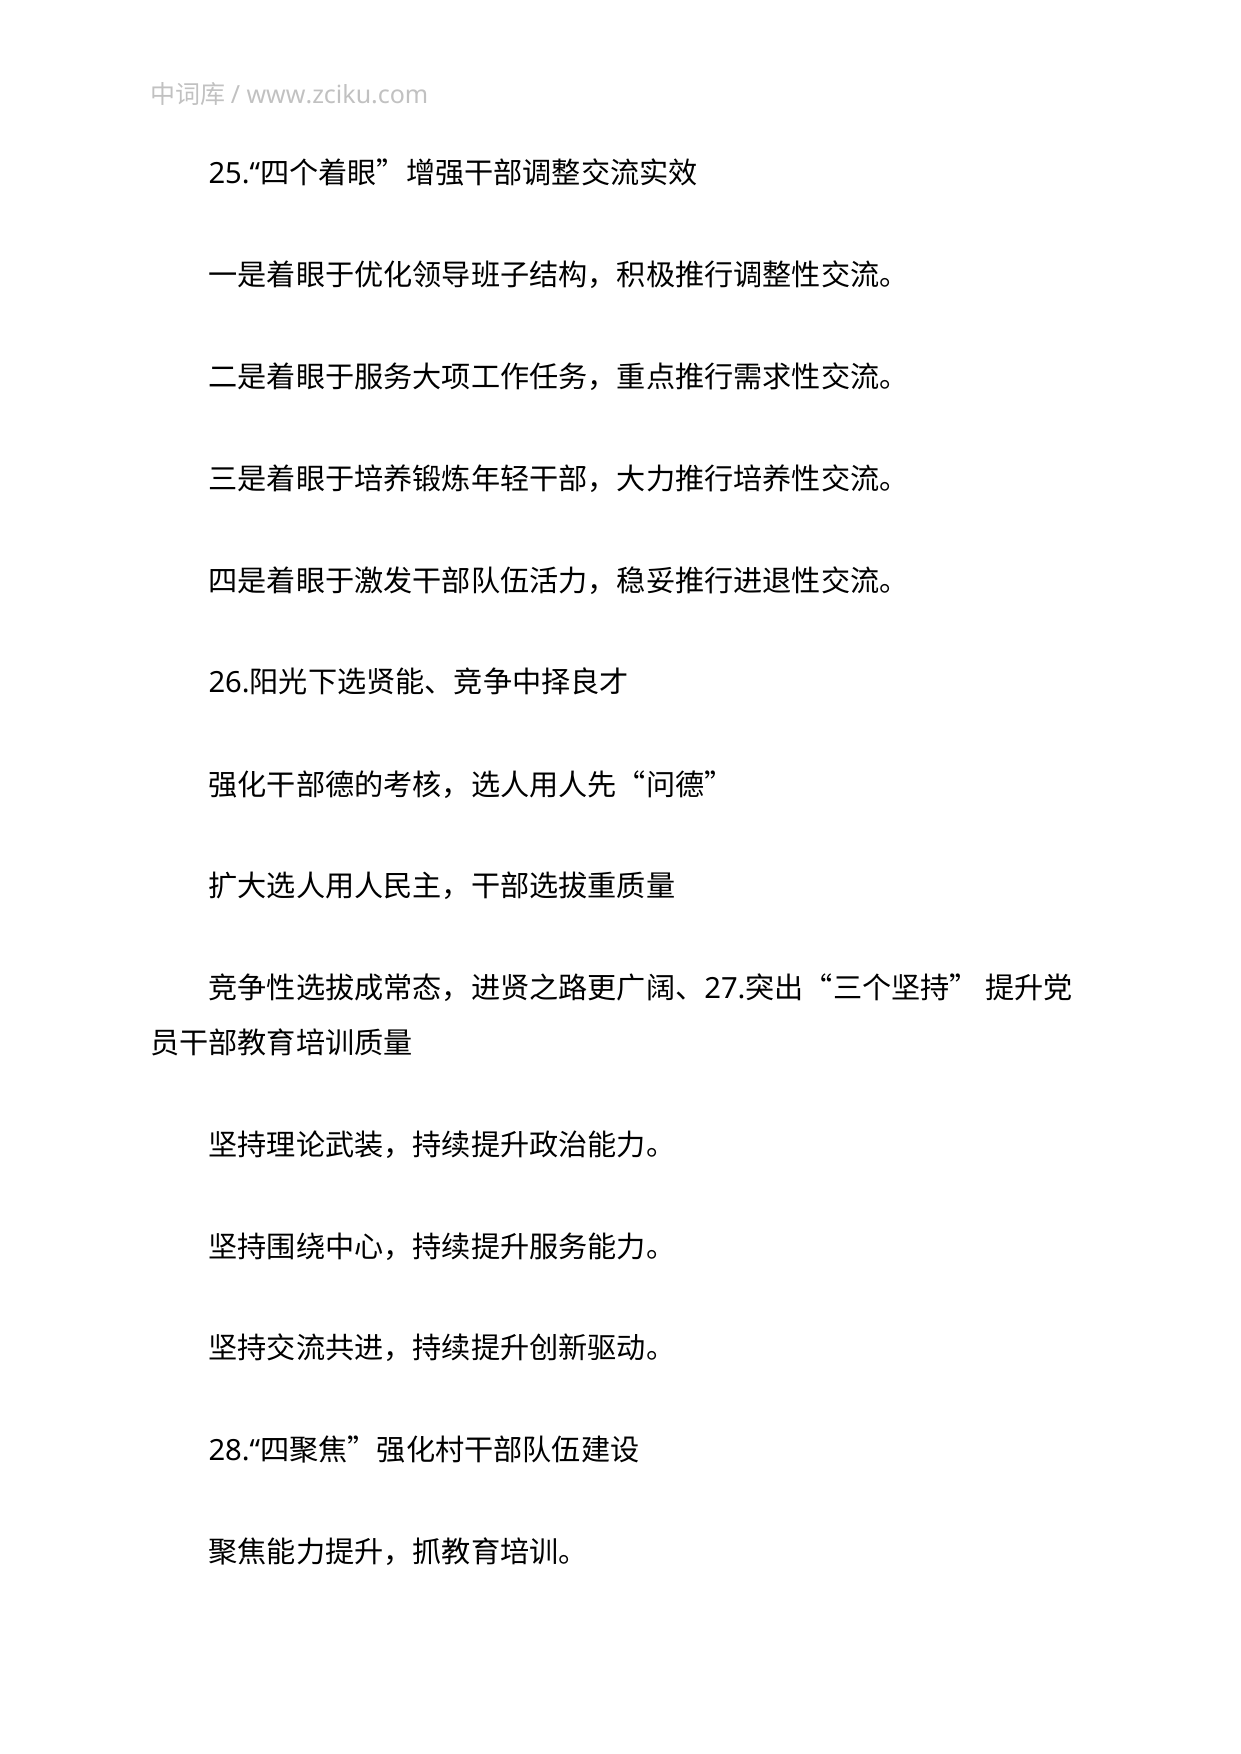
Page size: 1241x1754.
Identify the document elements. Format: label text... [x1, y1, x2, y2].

text 二是着眼于服务大项工作任务，重点推行需求性交流。 [150, 354, 1090, 396]
text 25.“四个着眼”增强干部调整交流实效 [150, 150, 1090, 192]
text 扩大选人用人民主，干部选拔重质量 [150, 863, 1090, 905]
text 强化干部德的考核，选人用人先“问德” [150, 761, 1090, 803]
text 三是着眼于培养锻炼年轻干部，大力推行培养性交流。 [150, 456, 1090, 498]
text 坚持围绕中心，持续提升服务能力。 [150, 1223, 1090, 1265]
text 聚焦能力提升，抓教育培训。 [150, 1529, 1090, 1571]
text 坚持交流共进，持续提升创新驱动。 [150, 1325, 1090, 1367]
text 一是着眼于优化领导班子结构，积极推行调整性交流。 [150, 252, 1090, 294]
text 26.阳光下选贤能、竞争中择良才 [150, 659, 1090, 701]
text 28.“四聚焦”强化村干部队伍建设 [150, 1427, 1090, 1469]
text 坚持理论武装，持续提升政治能力。 [150, 1121, 1090, 1164]
text 竞争性选拔成常态，进贤之路更广阔、27.突出“三个坚持” 提升党员干部教育培训质量 [150, 964, 1090, 1062]
text 四是着眼于激发干部队伍活力，稳妥推行进退性交流。 [150, 557, 1090, 599]
